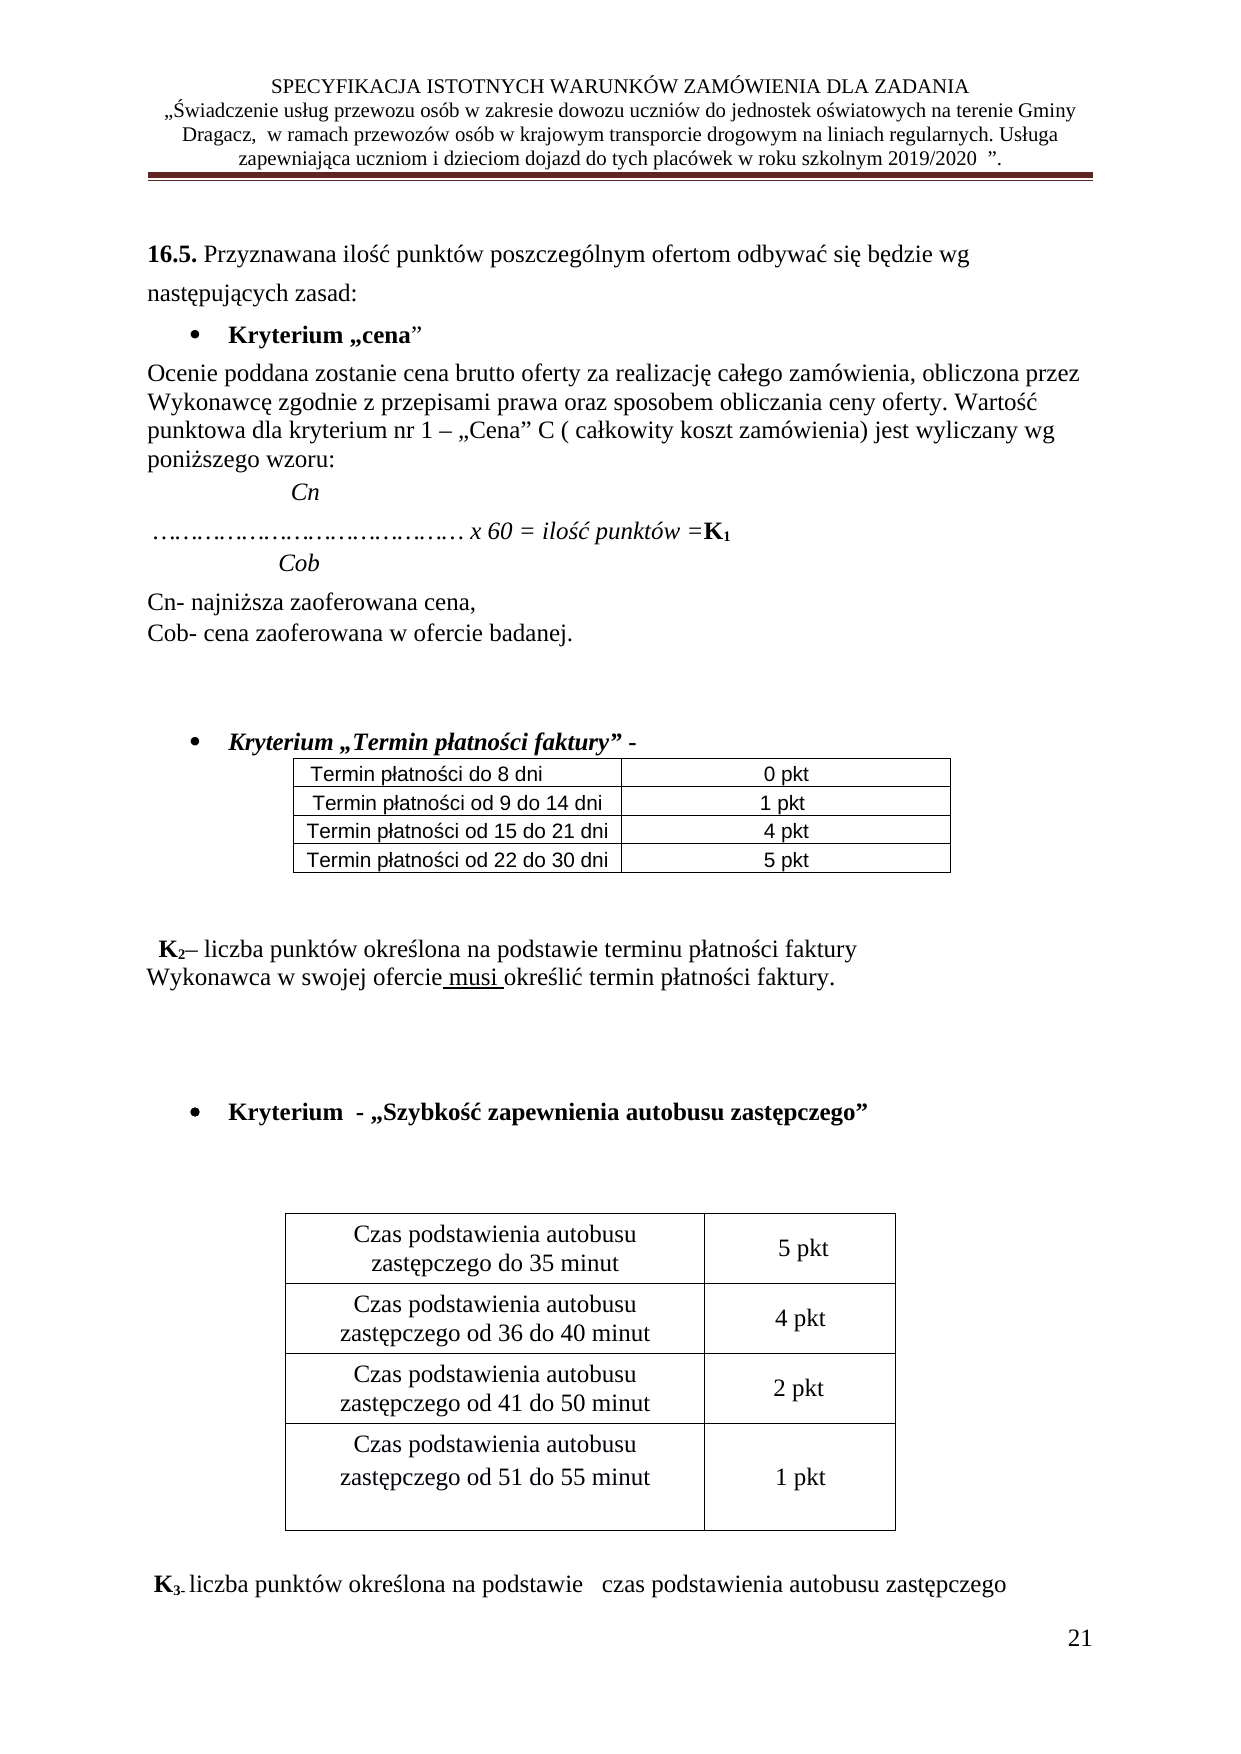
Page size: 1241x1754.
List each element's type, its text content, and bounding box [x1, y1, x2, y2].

table_cell Termin płatności od 22 do 30 dni [294, 844, 621, 872]
list Kryterium - „Szybkość zapewnienia autobusu zastępczego” [191, 1097, 1093, 1126]
table_cell Termin płatności od 15 do 21 dni [294, 816, 621, 843]
table_cell 1 pkt [622, 787, 950, 815]
table_header Termin płatności do 8 dni [294, 759, 621, 786]
table_header 5 pkt [705, 1214, 895, 1282]
table_cell 4 pkt [705, 1284, 895, 1352]
subtitle Kryterium „cena” [191, 321, 1093, 349]
table_cell 1 pkt [705, 1424, 895, 1530]
text K3- liczba punktów określona na podstawie czas podstawienia autobusu zastępczego [154, 1569, 1093, 1598]
text …………………………………… x 60 = ilość punktów =K1 [153, 516, 1093, 544]
text Cn- najniższa zaoferowana cena, [147, 587, 1093, 616]
table_cell Czas podstawienia autobusu zastępczego od 36 do 40 minut [286, 1284, 704, 1352]
table_header 0 pkt [622, 759, 950, 786]
list Kryterium „Termin płatności faktury” - [191, 727, 974, 756]
text 16.5. Przyznawana ilość punktów poszczególnym ofertom odbywać się będzie wg następujących zasad: [147, 239, 1093, 306]
text Cob [153, 548, 1093, 577]
table_cell Czas podstawienia autobusu zastępczego od 51 do 55 minut [286, 1424, 704, 1530]
table_cell Termin płatności od 9 do 14 dni [294, 787, 621, 815]
text Cn [153, 477, 1093, 506]
table_cell 2 pkt [705, 1354, 895, 1422]
table_cell 5 pkt [622, 844, 950, 872]
text Ocenie poddana zostanie cena brutto oferty za realizację całego zamówienia, obliczona przez Wykonawcę zgodnie z przepisami prawa oraz sposobem obliczania ceny oferty. Wartość punktowa dla kryterium nr 1 – „Cena” C ( całkowity koszt zamówienia) jest wyliczany wg poniższego wzoru: [147, 358, 1093, 473]
table_cell 4 pkt [622, 816, 950, 843]
table_cell Czas podstawienia autobusu zastępczego od 41 do 50 minut [286, 1354, 704, 1422]
table_header Czas podstawienia autobusu zastępczego do 35 minut [286, 1214, 704, 1282]
text K2– liczba punktów określona na podstawie terminu płatności faktury Wykonawca w swojej ofercie musi określić termin płatności faktury. [146, 934, 983, 991]
text Cob- cena zaoferowana w ofercie badanej. [147, 618, 1093, 647]
